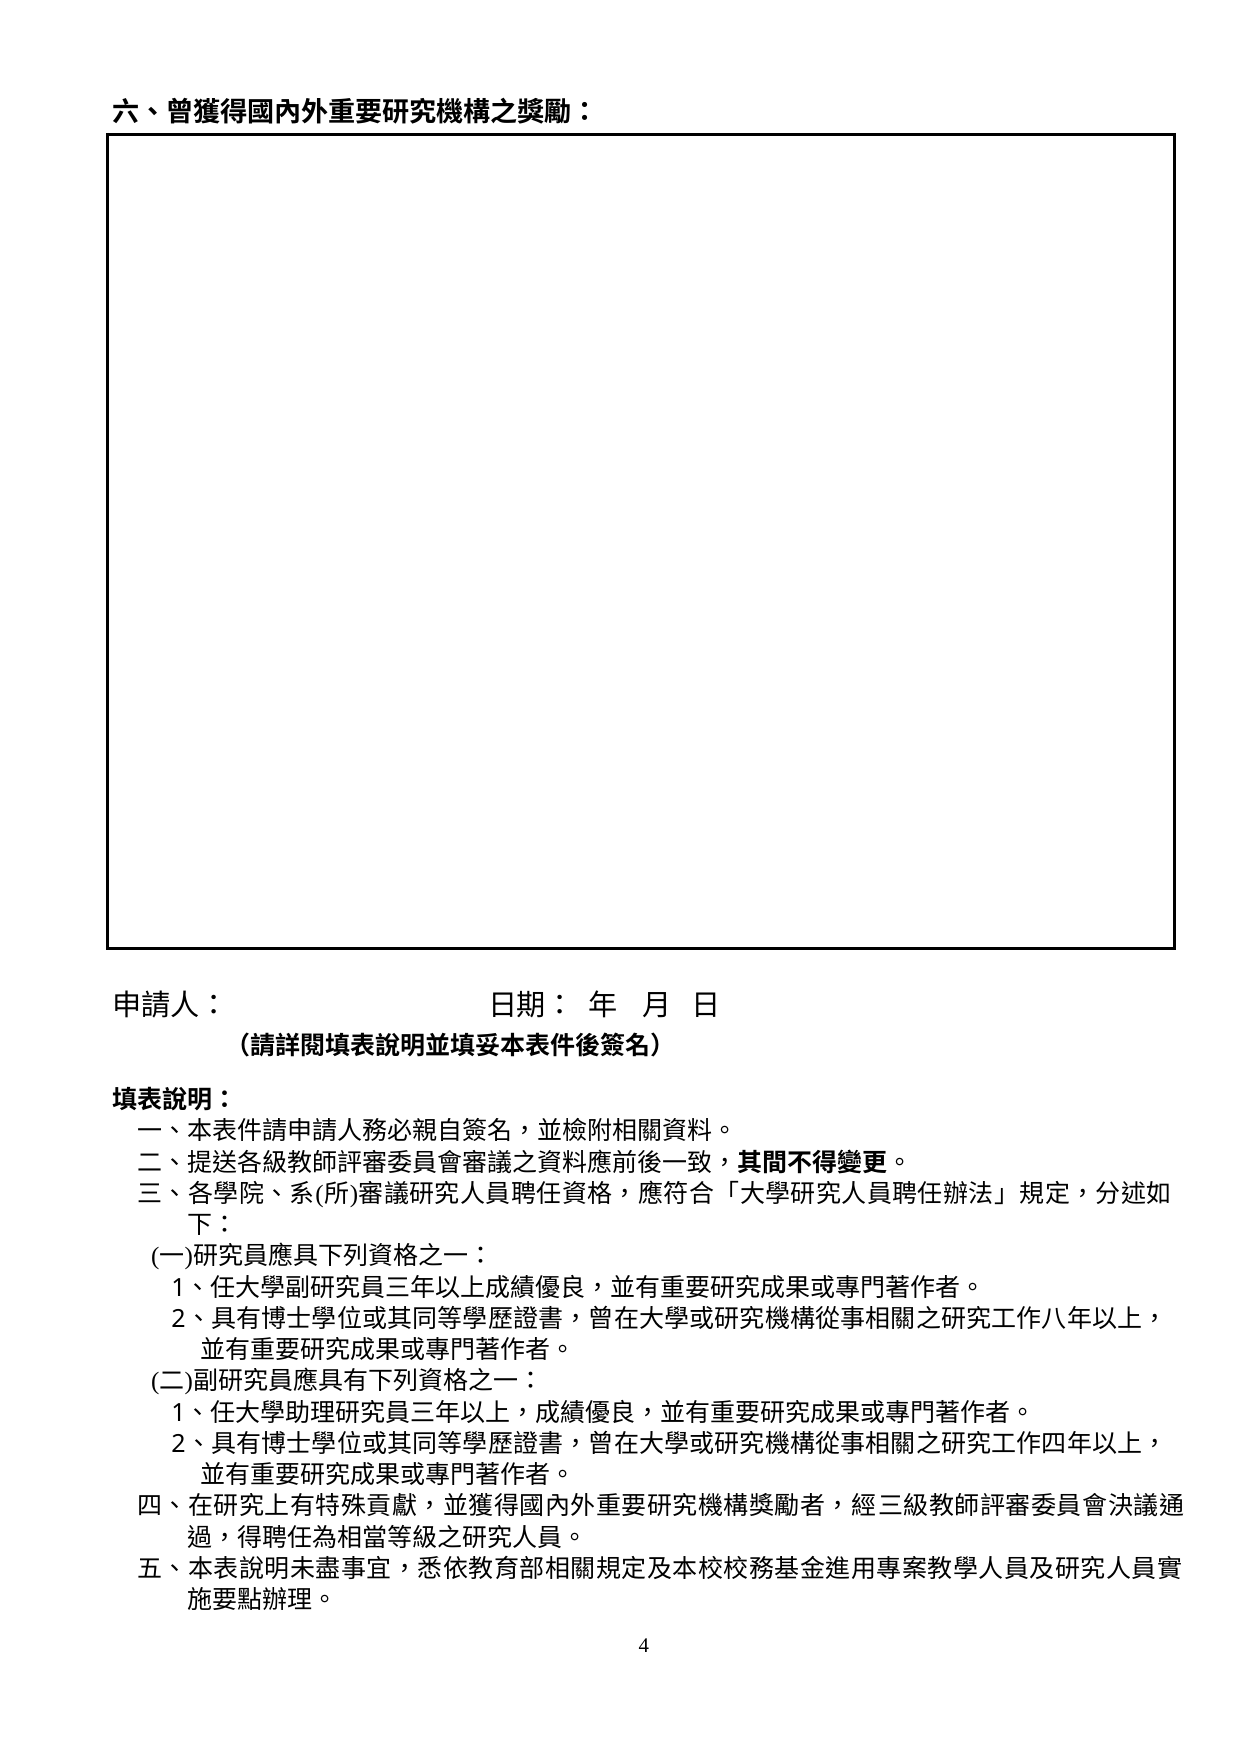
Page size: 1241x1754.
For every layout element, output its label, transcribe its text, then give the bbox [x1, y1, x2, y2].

text 2、具有博士學位或其同等學歷證書，曾在大學或研究機構從事相關之研究工作八年以上，並有重要研究成果或專門著作者。 [171, 1302, 1172, 1365]
text 二、提送各級教師評審委員會審議之資料應前後一致，其間不得變更。 [137, 1146, 1172, 1177]
text (一)研究員應具下列資格之一： [151, 1240, 1172, 1271]
text 2、具有博士學位或其同等學歷證書，曾在大學或研究機構從事相關之研究工作四年以上，並有重要研究成果或專門著作者。 [171, 1427, 1172, 1490]
text 填表說明： [112, 1086, 1175, 1115]
text 四、在研究上有特殊貢獻，並獲得國內外重要研究機構獎勵者，經三級教師評審委員會決議通過，得聘任為相當等級之研究人員。 [137, 1490, 1184, 1552]
text （請詳閱填表說明並填妥本表件後簽名） [112, 1031, 1175, 1061]
text 一、本表件請申請人務必親自簽名，並檢附相關資料。 [137, 1115, 1172, 1146]
text 申請人： 日期： 年 月 日 [112, 992, 1175, 1021]
text 五、本表說明未盡事宜，悉依教育部相關規定及本校校務基金進用專案教學人員及研究人員實施要點辦理。 [137, 1552, 1184, 1615]
text 1、任大學副研究員三年以上成績優良，並有重要研究成果或專門著作者。 [171, 1271, 1172, 1302]
text 六、曾獲得國內外重要研究機構之獎勵： [112, 94, 1205, 128]
text 1、任大學助理研究員三年以上，成績優良，並有重要研究成果或專門著作者。 [171, 1396, 1172, 1427]
text 三、各學院、系(所)審議研究人員聘任資格，應符合「大學研究人員聘任辦法」規定，分述如下： [137, 1177, 1172, 1240]
text (二)副研究員應具有下列資格之一： [151, 1365, 1172, 1396]
table_header [109, 136, 1173, 947]
